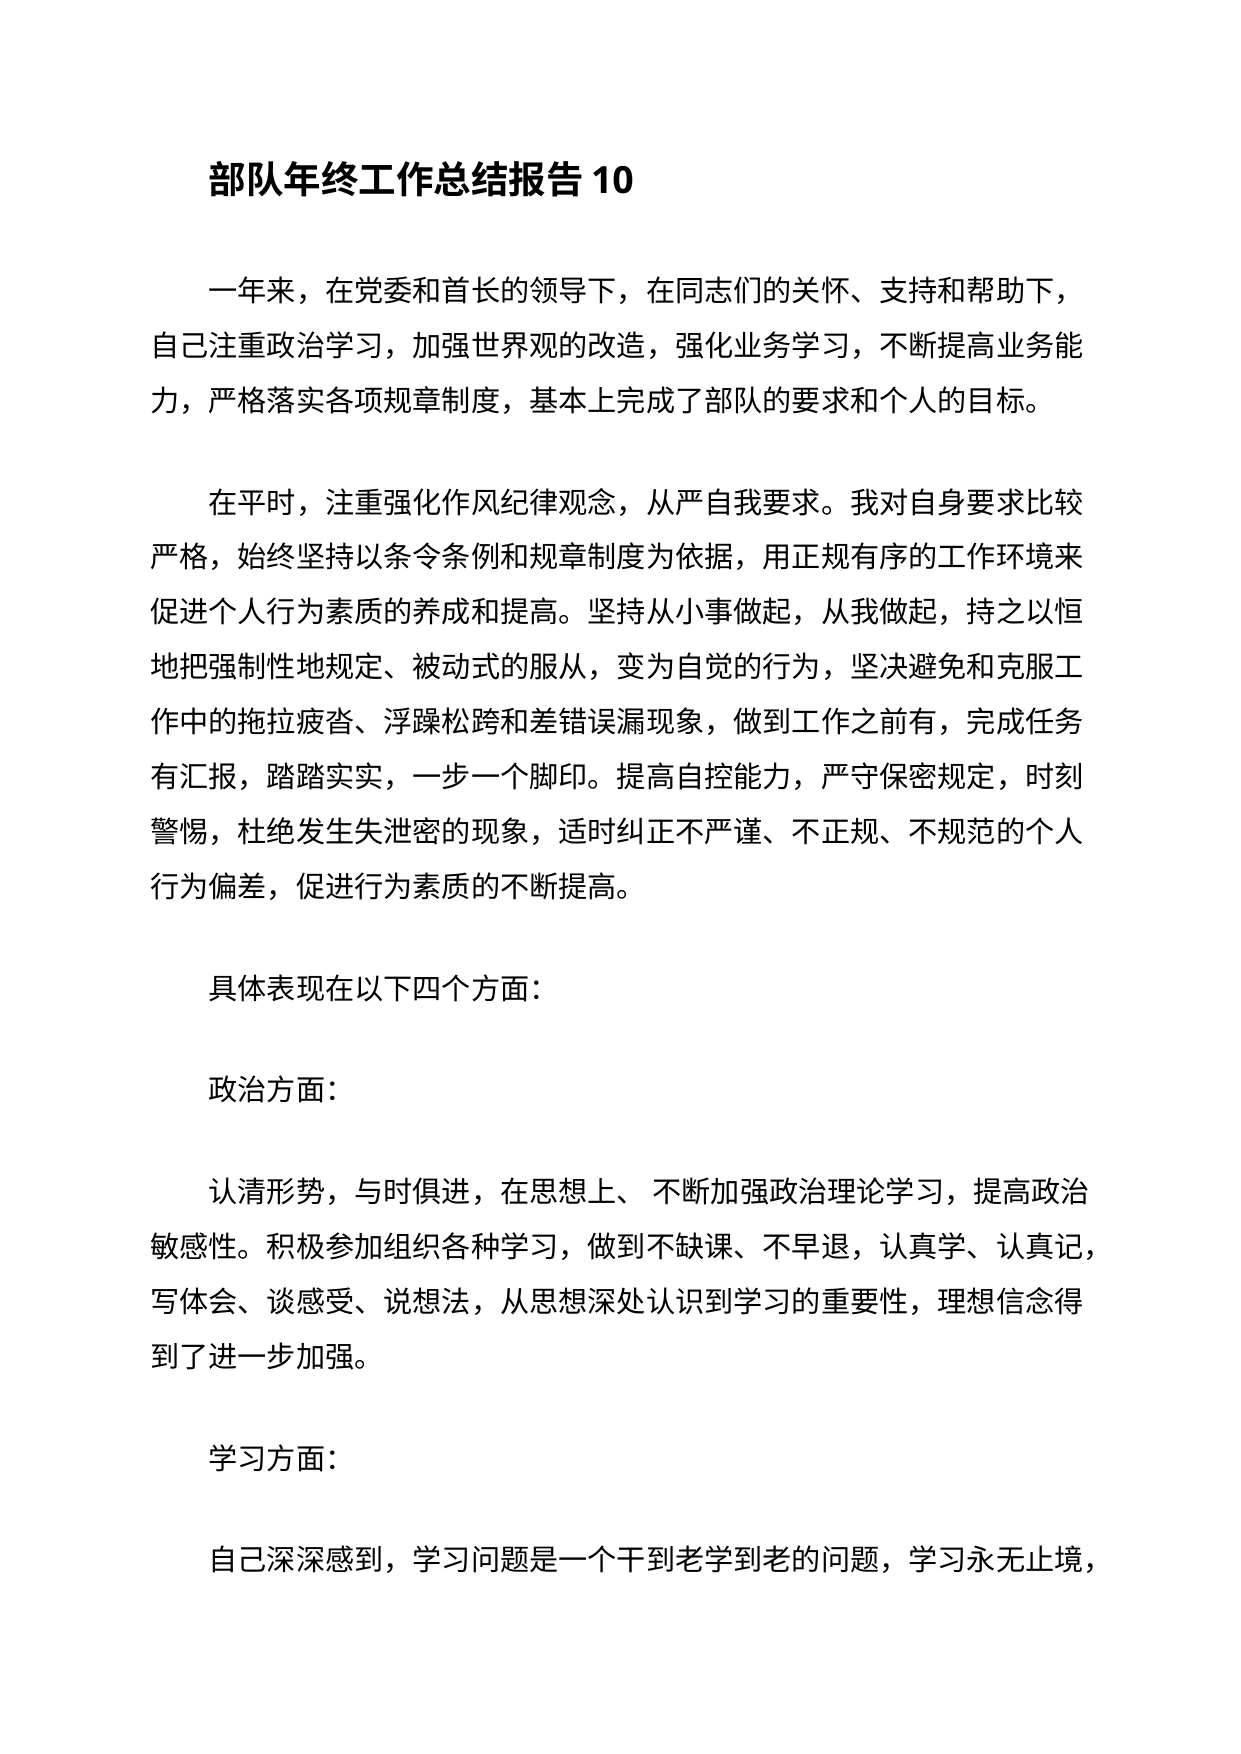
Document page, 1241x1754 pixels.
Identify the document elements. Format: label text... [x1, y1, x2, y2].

text 学习方面： [150, 1435, 1090, 1477]
text 政治方面： [150, 1067, 1090, 1109]
text 部队年终工作总结报告10 [150, 150, 1090, 204]
text 认清形势，与时俱进，在思想上、 不断加强政治理论学习，提高政治敏感性。积极参加组织各种学习，做到不缺课、不早退，认真学、认真记，写体会、谈感受、说想法，从思想深处认识到学习的重要性，理想信念得到了进一步加强。 [150, 1169, 1090, 1376]
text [150, 1537, 1090, 1579]
text 一年来，在党委和首长的领导下，在同志们的关怀、支持和帮助下，自己注重政治学习，加强世界观的改造，强化业务学习，不断提高业务能力，严格落实各项规章制度，基本上完成了部队的要求和个人的目标。 [150, 268, 1090, 420]
text 在平时，注重强化作风纪律观念，从严自我要求。我对自身要求比较严格，始终坚持以条令条例和规章制度为依据，用正规有序的工作环境来促进个人行为素质的养成和提高。坚持从小事做起，从我做起，持之以恒地把强制性地规定、被动式的服从，变为自觉的行为，坚决避免和克服工作中的拖拉疲沓、浮躁松跨和差错误漏现象，做到工作之前有，完成任务有汇报，踏踏实实，一步一个脚印。提高自控能力，严守保密规定，时刻警惕，杜绝发生失泄密的现象，适时纠正不严谨、不正规、不规范的个人行为偏差，促进行为素质的不断提高。 [150, 479, 1090, 906]
text 具体表现在以下四个方面： [150, 965, 1090, 1007]
